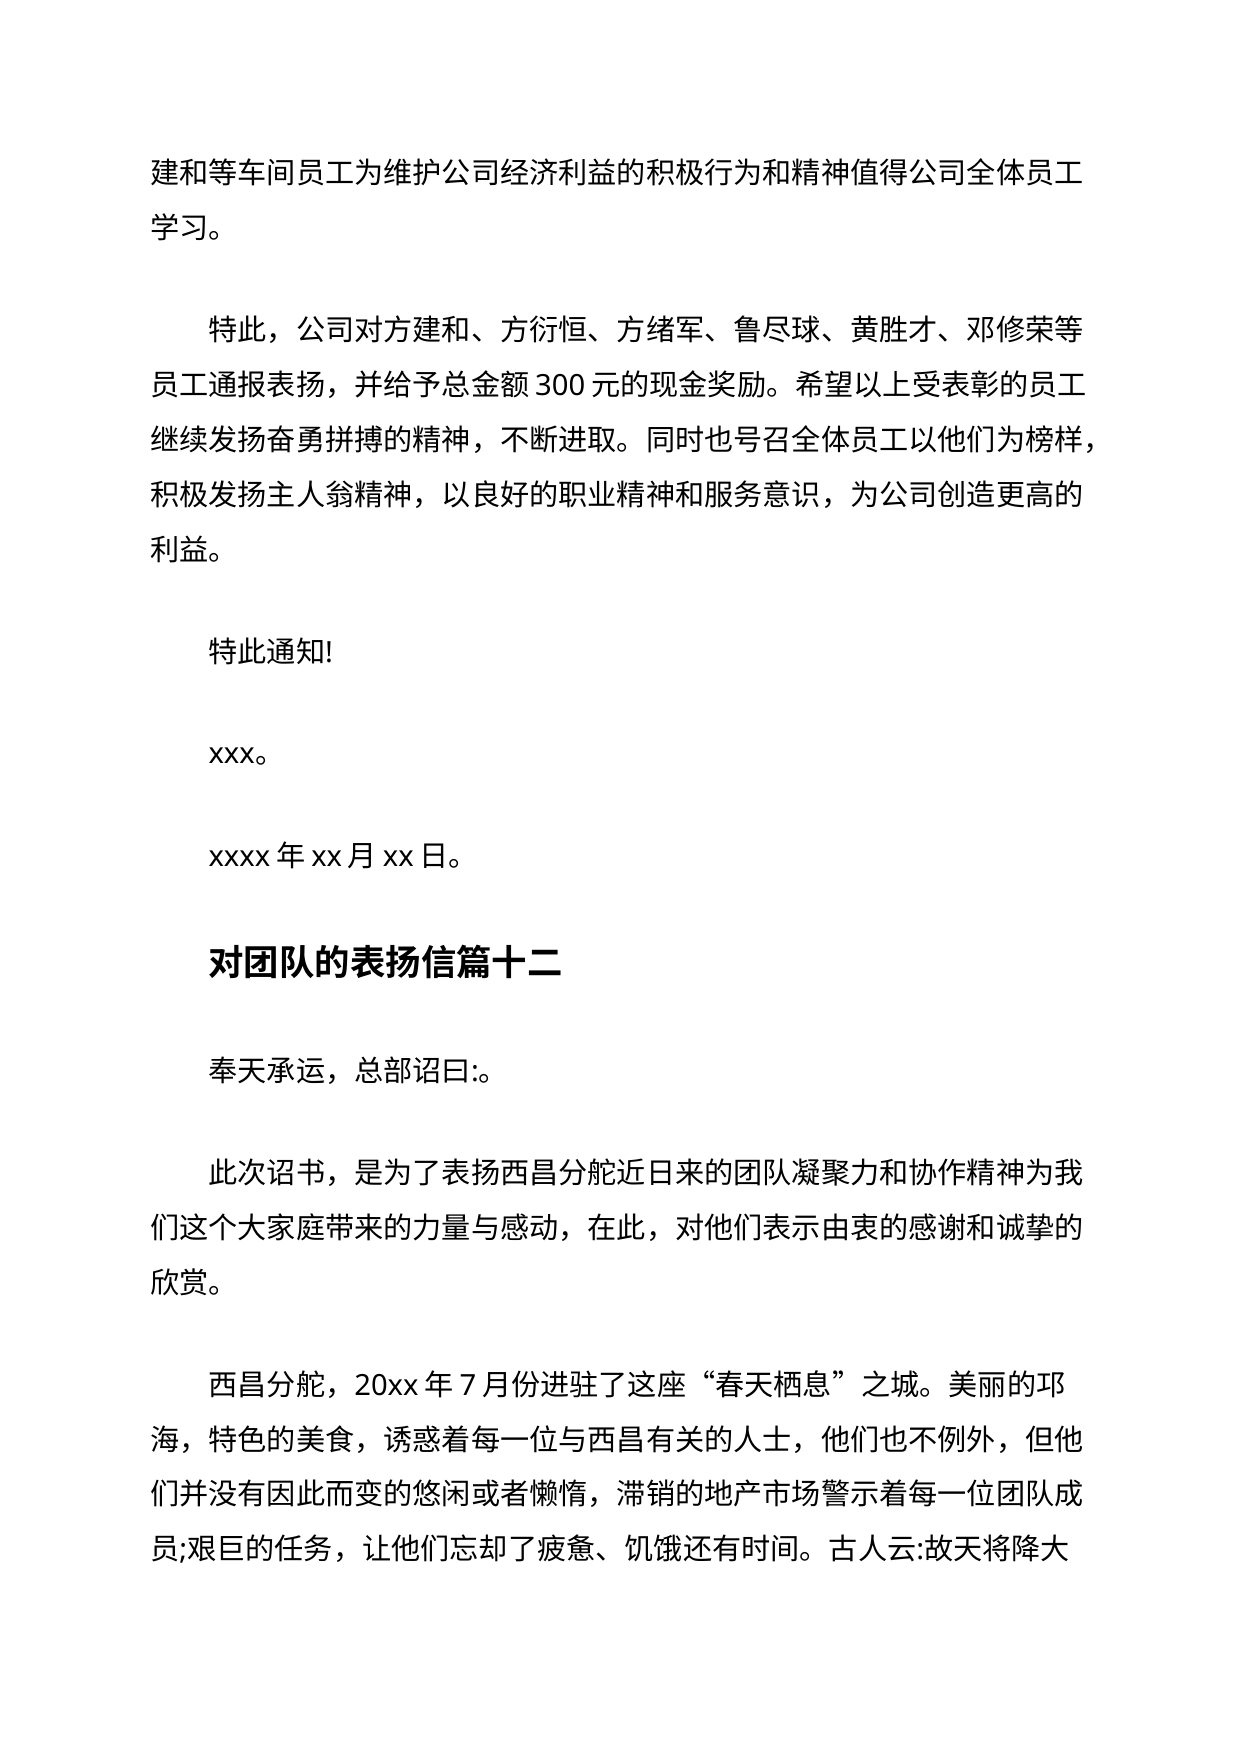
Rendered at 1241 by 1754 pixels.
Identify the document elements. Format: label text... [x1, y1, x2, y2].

text 特此，公司对方建和、方衍恒、方绪军、鲁尽球、黄胜才、邓修荣等员工通报表扬，并给予总金额300元的现金奖励。希望以上受表彰的员工继续发扬奋勇拼搏的精神，不断进取。同时也号召全体员工以他们为榜样，积极发扬主人翁精神，以良好的职业精神和服务意识，为公司创造更高的利益。 [150, 307, 1090, 569]
text 奉天承运，总部诏曰:。 [150, 1047, 1090, 1090]
text xxxx年xx月xx日。 [150, 832, 1090, 874]
text xxx。 [150, 730, 1090, 772]
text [150, 150, 1090, 247]
text 对团队的表扬信篇十二 [150, 934, 1090, 985]
text 特此通知! [150, 628, 1090, 671]
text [150, 1361, 1090, 1568]
text 此次诏书，是为了表扬西昌分舵近日来的团队凝聚力和协作精神为我们这个大家庭带来的力量与感动，在此，对他们表示由衷的感谢和诚挚的欣赏。 [150, 1149, 1090, 1302]
